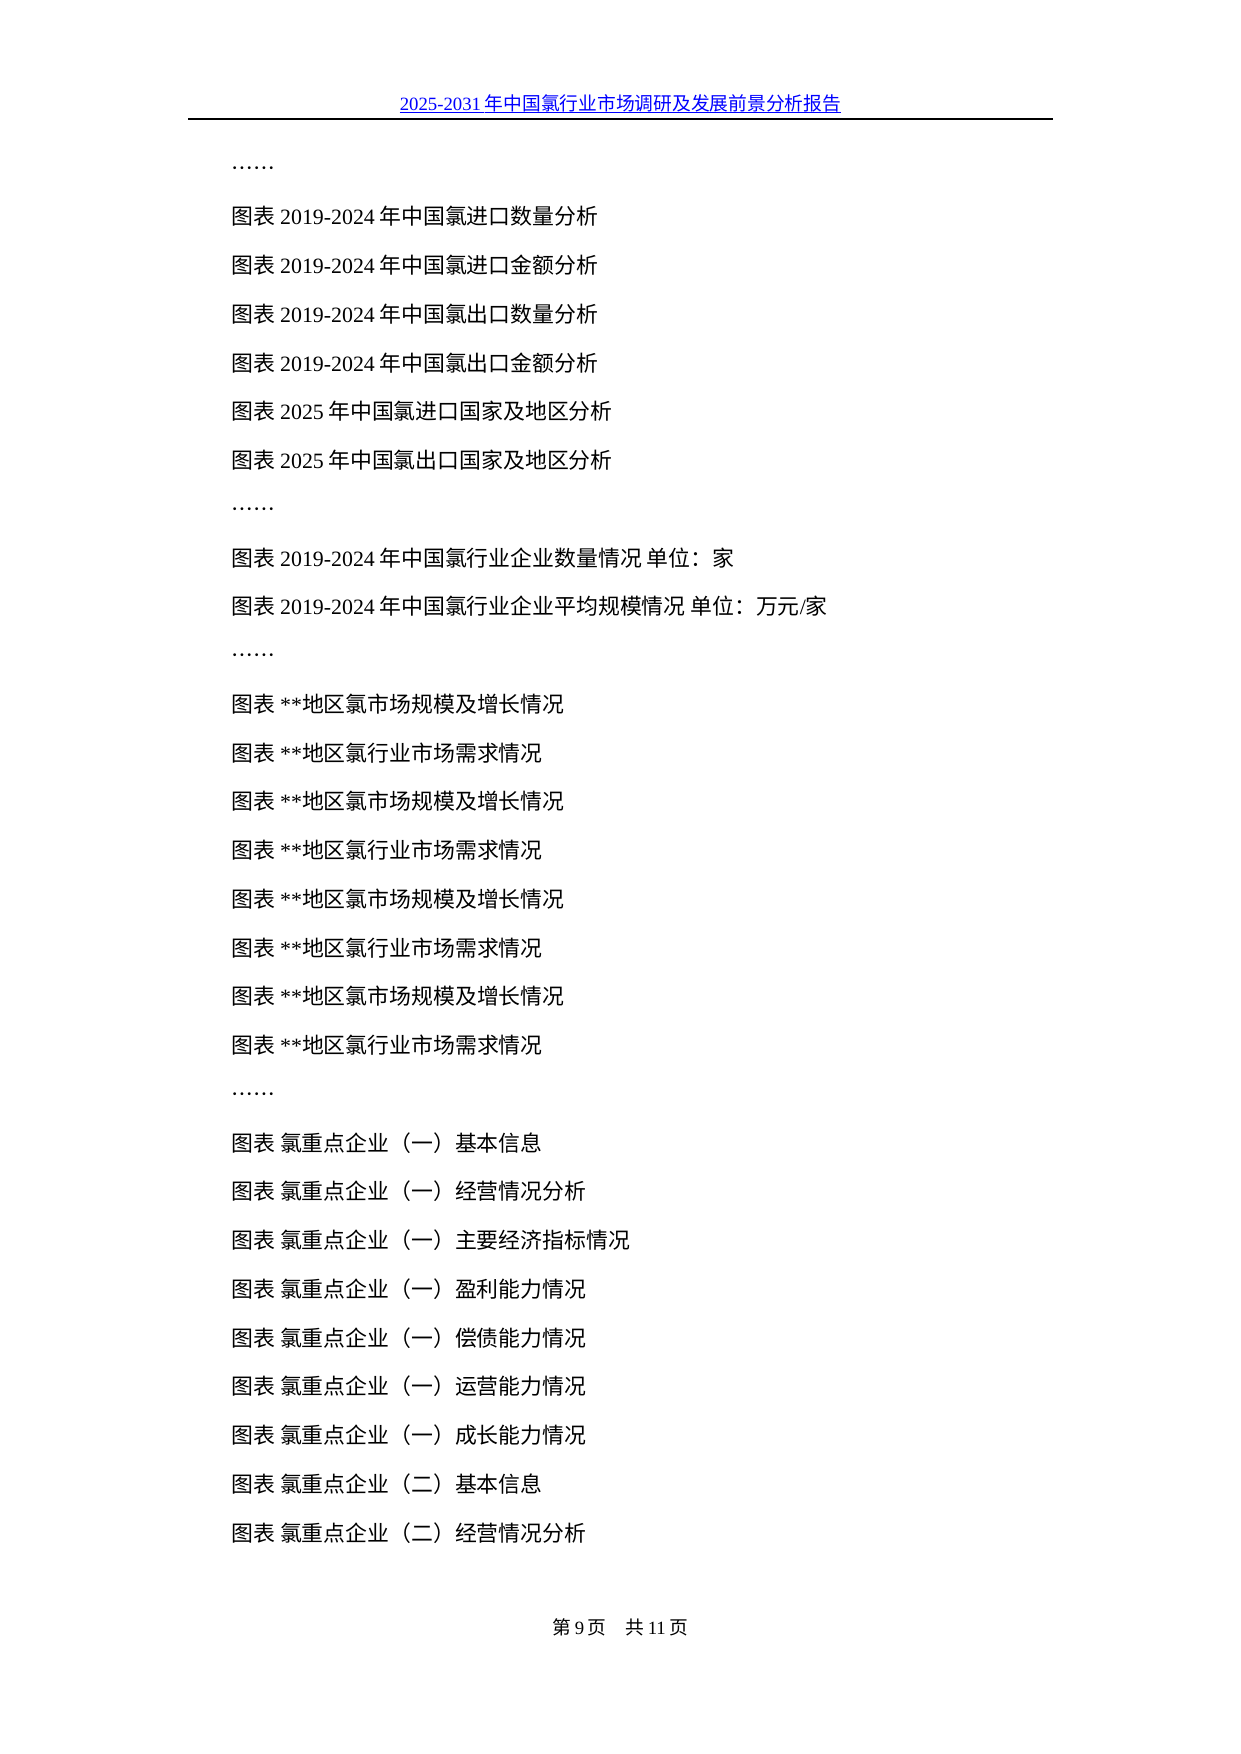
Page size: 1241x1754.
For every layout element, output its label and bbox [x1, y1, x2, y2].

text [187, 150, 1053, 1548]
